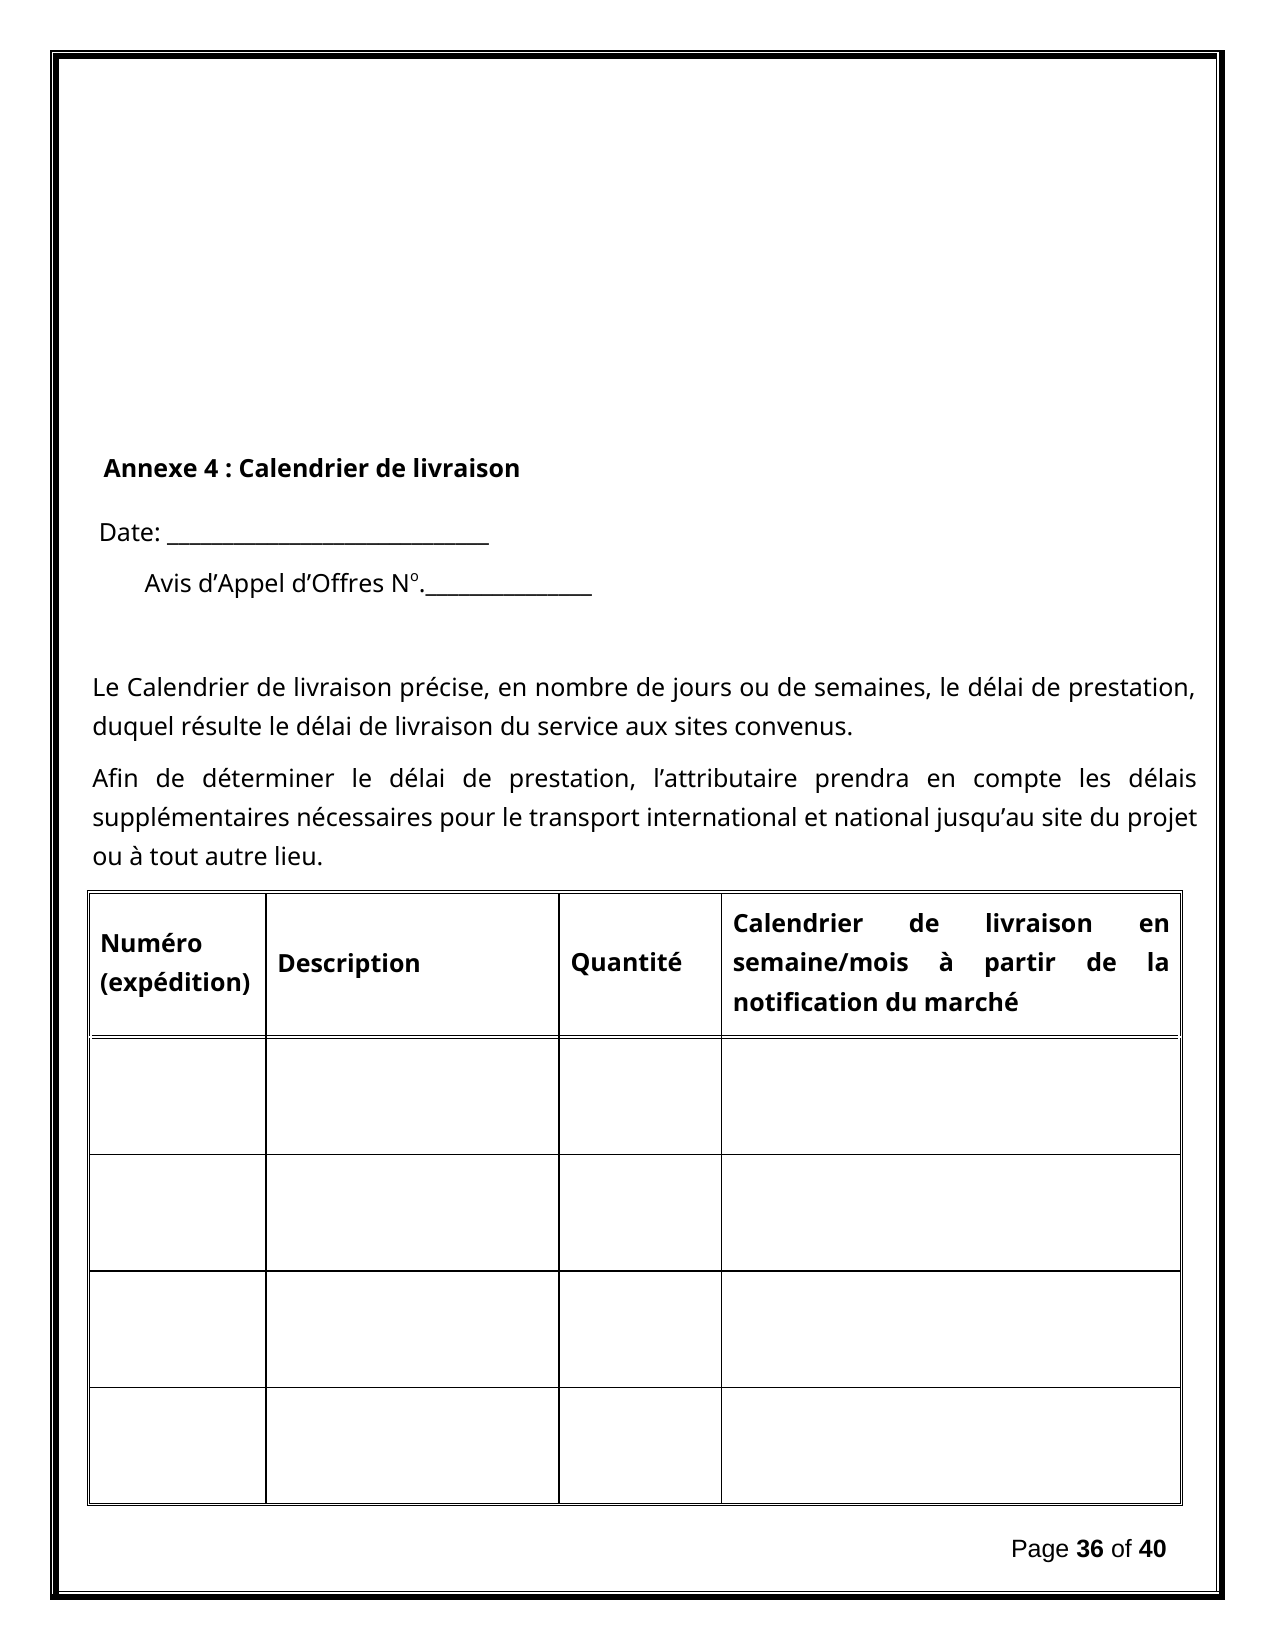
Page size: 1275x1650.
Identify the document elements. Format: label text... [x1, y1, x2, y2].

table_cell [560, 1388, 721, 1503]
table_cell [90, 1272, 265, 1387]
table_cell [560, 1272, 721, 1387]
table_header Quantité [560, 894, 721, 1035]
table_cell [560, 1155, 721, 1270]
table_header Calendrier de livraison en semaine/mois à partir de la notification du marché [722, 894, 1180, 1035]
table_cell [722, 1155, 1180, 1270]
table_cell [90, 1388, 265, 1503]
table_header Description [267, 894, 558, 1035]
table_cell [89, 1035, 265, 1153]
table_cell [267, 1155, 558, 1270]
table_cell [722, 1388, 1180, 1503]
table_cell [267, 1388, 558, 1503]
table_cell [90, 1155, 265, 1270]
table_header Numéro (expédition) [90, 894, 265, 1035]
table_cell [722, 1035, 1181, 1153]
text Afin de déterminer le délai de prestation, l’attributaire prendra en compte les délais supplémentaires nécessaires pour le transport international et national jusqu’au site du projet ou à tout autre lieu. [92, 760, 1198, 873]
table_cell [267, 1039, 558, 1153]
text Date: _____________________________ [92, 514, 1198, 548]
table_cell [560, 1039, 721, 1153]
text Annexe 4 : Calendrier de livraison [103, 450, 1166, 484]
table_cell [722, 1272, 1180, 1387]
table_cell [267, 1272, 558, 1387]
text Le Calendrier de livraison précise, en nombre de jours ou de semaines, le délai de prestation, duquel résulte le délai de livraison du service aux sites convenus. [92, 669, 1198, 743]
text Avis d’Appel d’Offres No._______________ [92, 566, 1198, 600]
